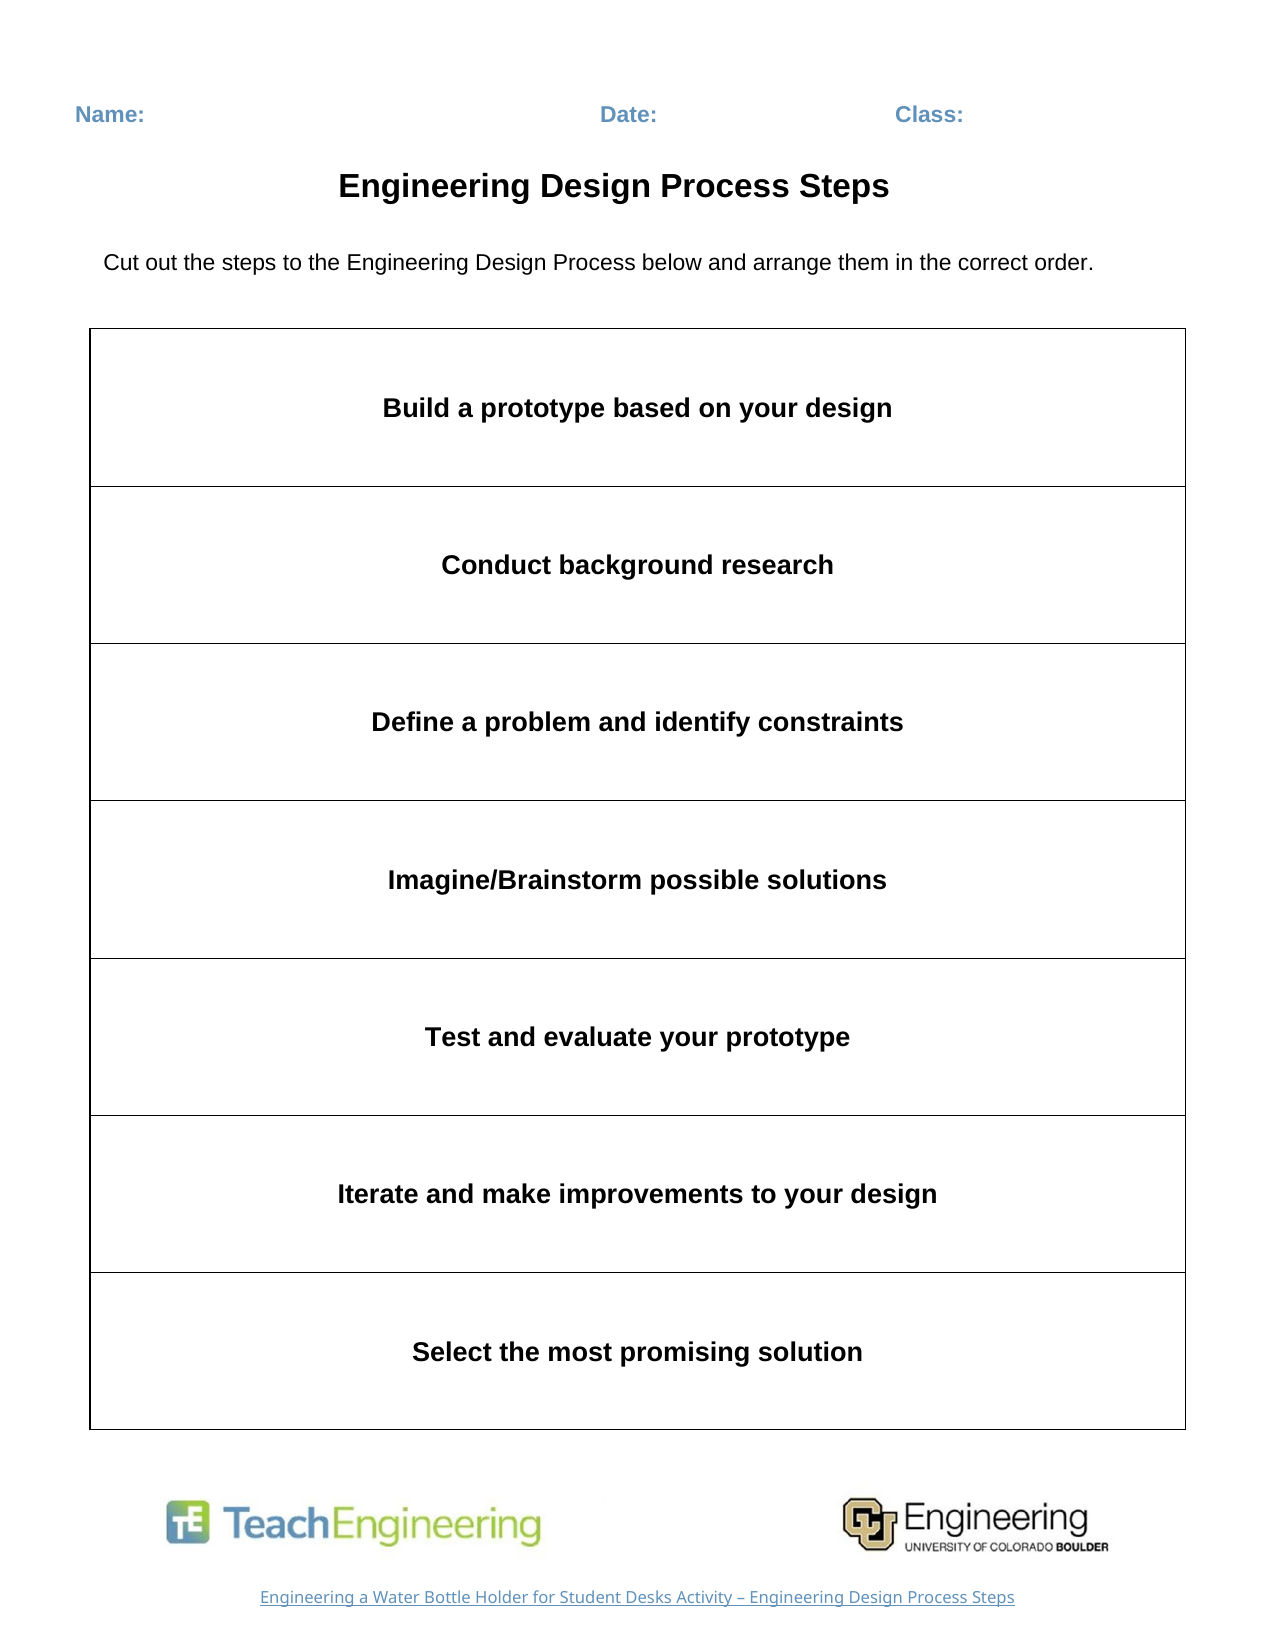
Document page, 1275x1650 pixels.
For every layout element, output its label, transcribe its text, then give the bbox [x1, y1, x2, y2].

table_cell Imagine/Brainstorm possible solutions [91, 801, 1185, 957]
table_header Build a prototype based on your design [91, 329, 1185, 486]
table_cell Conduct background research [91, 487, 1185, 643]
text Cut out the steps to the Engineering Design Process below and arrange them in the correct order. [103, 249, 1125, 276]
picture [150, 1483, 1125, 1571]
text Engineering Design Process Steps [103, 166, 1125, 204]
table_cell Test and evaluate your prototype [91, 959, 1185, 1115]
table_cell Iterate and make improvements to your design [91, 1116, 1185, 1272]
table_cell Define a problem and identify constraints [91, 644, 1185, 800]
table_cell Select the most promising solution [91, 1273, 1185, 1429]
